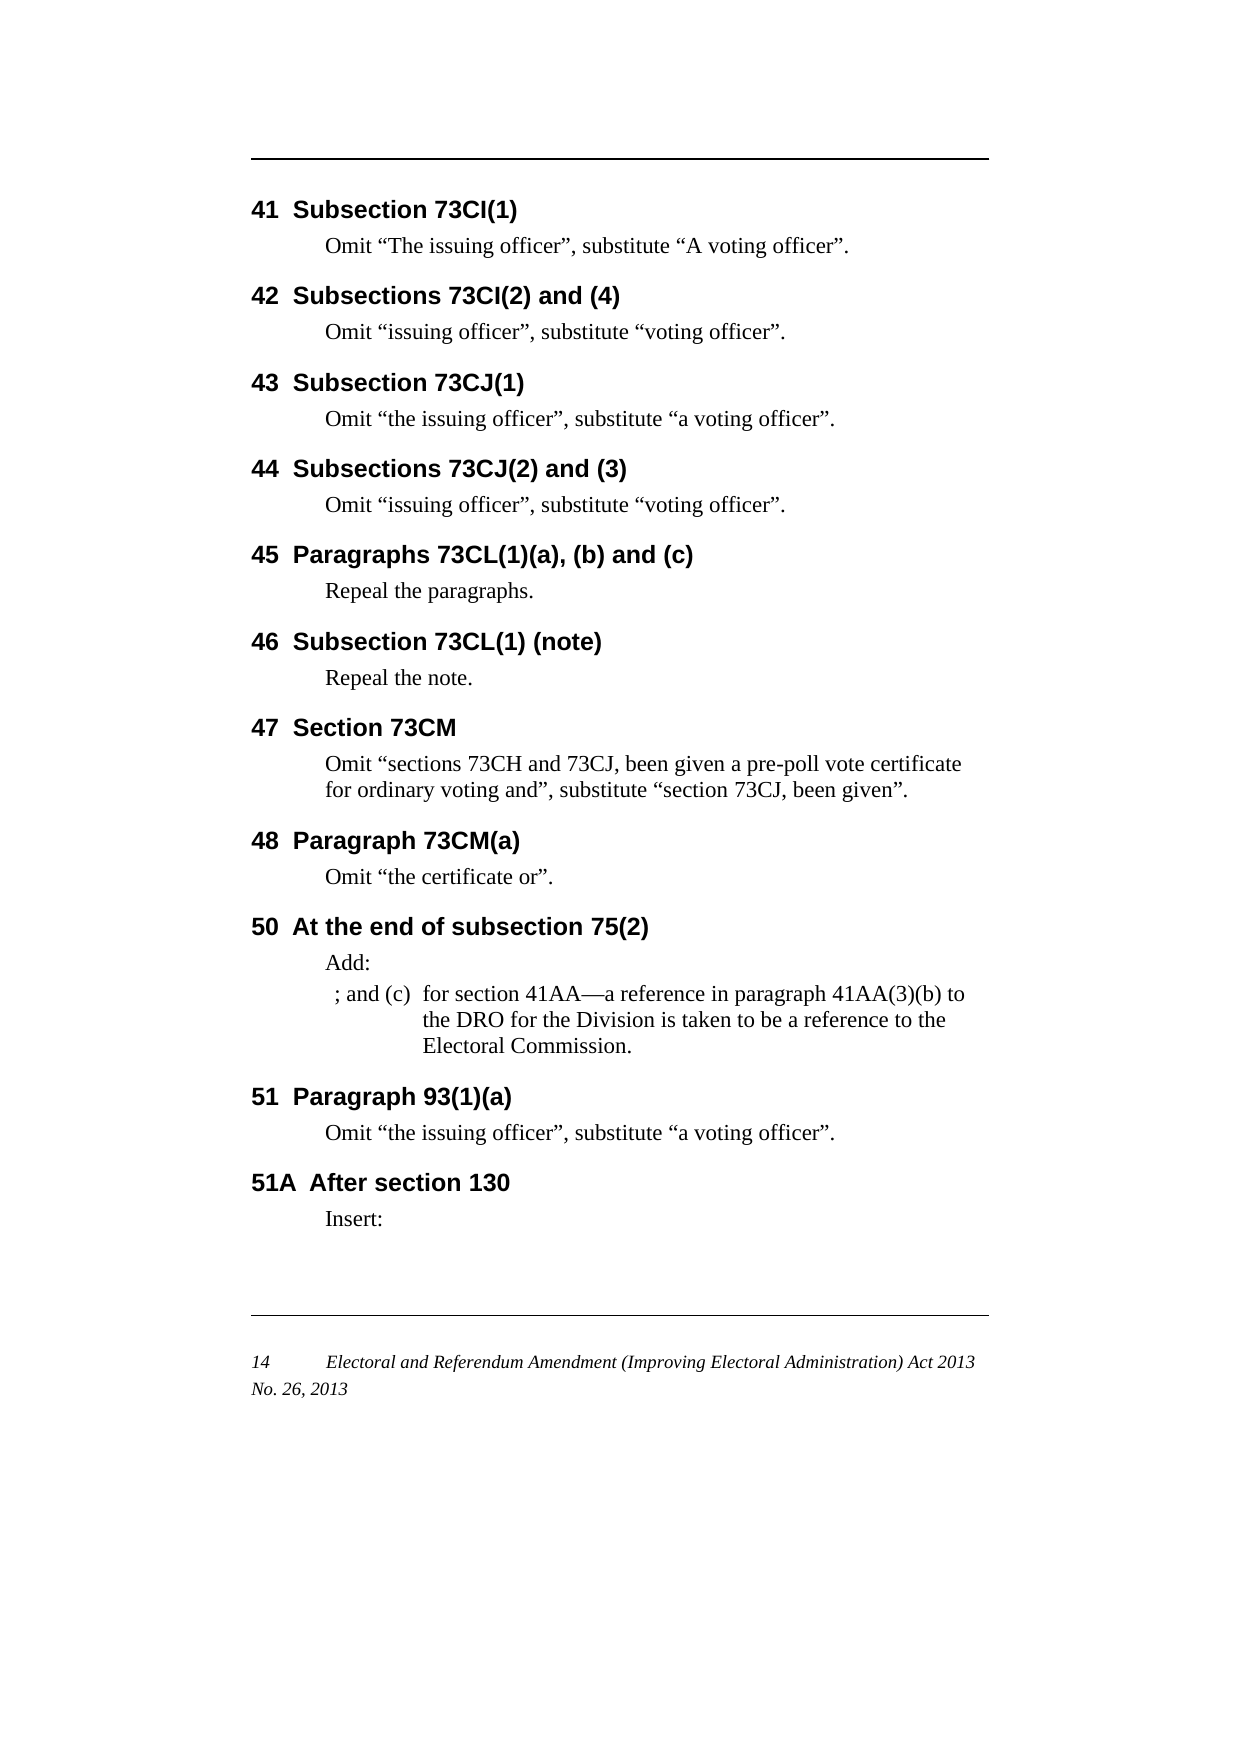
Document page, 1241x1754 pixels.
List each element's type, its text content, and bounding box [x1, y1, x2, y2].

text 42 Subsections 73CI(2) and (4) [251, 281, 989, 310]
text 46 Subsection 73CL(1) (note) [251, 627, 989, 655]
text Omit “issuing officer”, substitute “voting officer”. [325, 318, 989, 345]
text 50 At the end of subsection 75(2) [251, 912, 989, 941]
text 43 Subsection 73CJ(1) [251, 368, 989, 396]
text 41 Subsection 73CI(1) [251, 195, 989, 224]
text Repeal the paragraphs. [325, 577, 989, 604]
text 51 Paragraph 93(1)(a) [251, 1082, 989, 1110]
text Omit “The issuing officer”, substitute “A voting officer”. [325, 232, 989, 258]
text 47 Section 73CM [251, 713, 989, 742]
text 44 Subsections 73CJ(2) and (3) [251, 454, 989, 483]
text Omit “issuing officer”, substitute “voting officer”. [325, 491, 989, 517]
text Add: [325, 949, 989, 976]
text 48 Paragraph 73CM(a) [251, 826, 989, 854]
text Omit “the issuing officer”, substitute “a voting officer”. [325, 405, 989, 431]
text Insert: [325, 1205, 989, 1231]
text 45 Paragraphs 73CL(1)(a), (b) and (c) [251, 540, 989, 569]
text Omit “sections 73CH and 73CJ, been given a pre-poll vote certificate for ordinary voting and”, substitute “section 73CJ, been given”. [325, 750, 989, 803]
text 51A After section 130 [251, 1168, 989, 1197]
text Omit “the issuing officer”, substitute “a voting officer”. [325, 1119, 989, 1145]
text Omit “the certificate or”. [325, 863, 989, 889]
text ; and (c) for section 41AA—a reference in paragraph 41AA(3)(b) to the DRO for the Division is taken to be a reference to the Electoral Commission. [251, 980, 989, 1059]
text Repeal the note. [325, 664, 989, 690]
